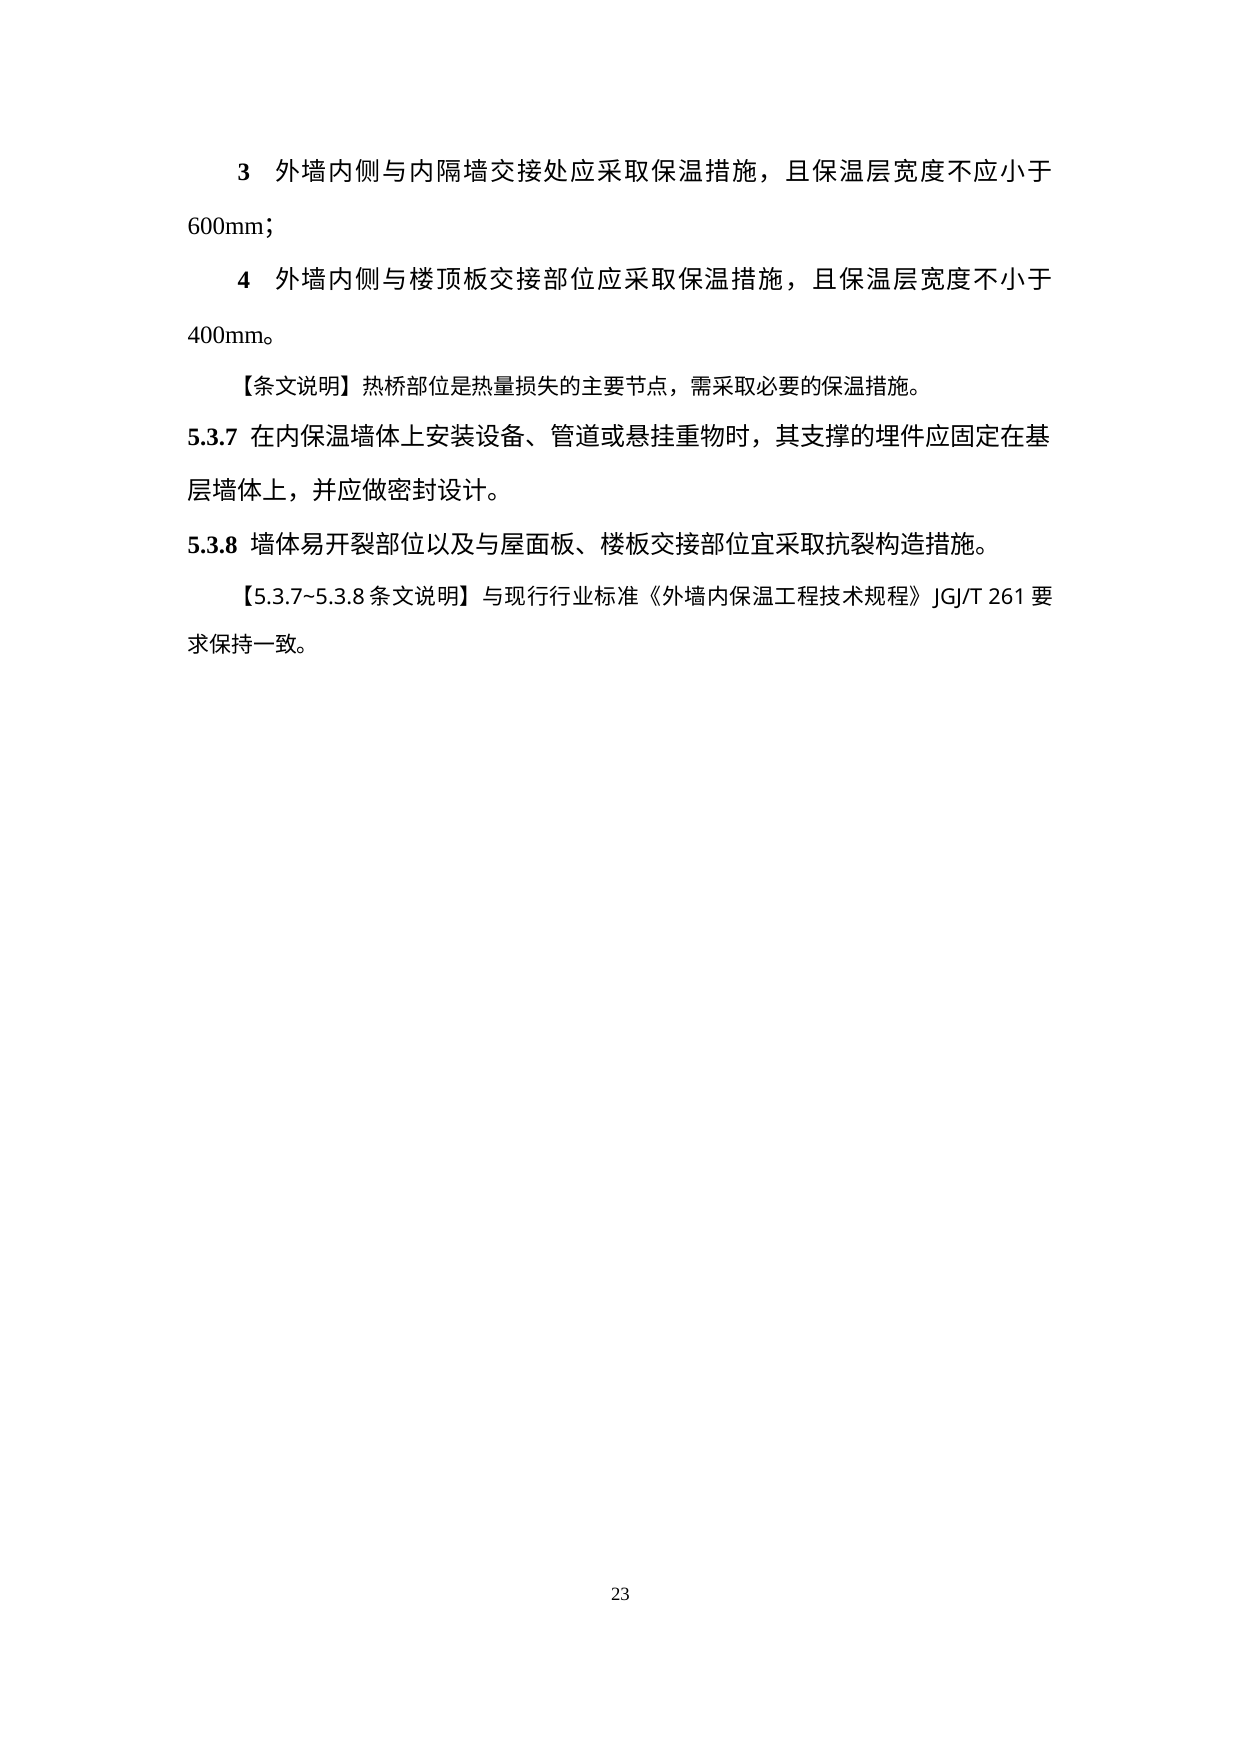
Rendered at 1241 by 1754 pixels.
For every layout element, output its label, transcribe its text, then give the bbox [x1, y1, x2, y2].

text 【条文说明】热桥部位是热量损失的主要节点，需采取必要的保温措施。 [187, 369, 1053, 400]
text 【5.3.7~5.3.8条文说明】与现行行业标准《外墙内保温工程技术规程》JGJ/T 261要求保持一致。 [187, 579, 1053, 659]
list 4 外墙内侧与楼顶板交接部位应采取保温措施，且保温层宽度不小于400mm。 [187, 260, 1053, 351]
list 5.3.7 在内保温墙体上安装设备、管道或悬挂重物时，其支撑的埋件应固定在基层墙体上，并应做密封设计。 [187, 416, 1053, 507]
list 3 外墙内侧与内隔墙交接处应采取保温措施，且保温层宽度不应小于600mm； [187, 151, 1053, 242]
list 5.3.8 墙体易开裂部位以及与屋面板、楼板交接部位宜采取抗裂构造措施。 [187, 525, 1053, 561]
